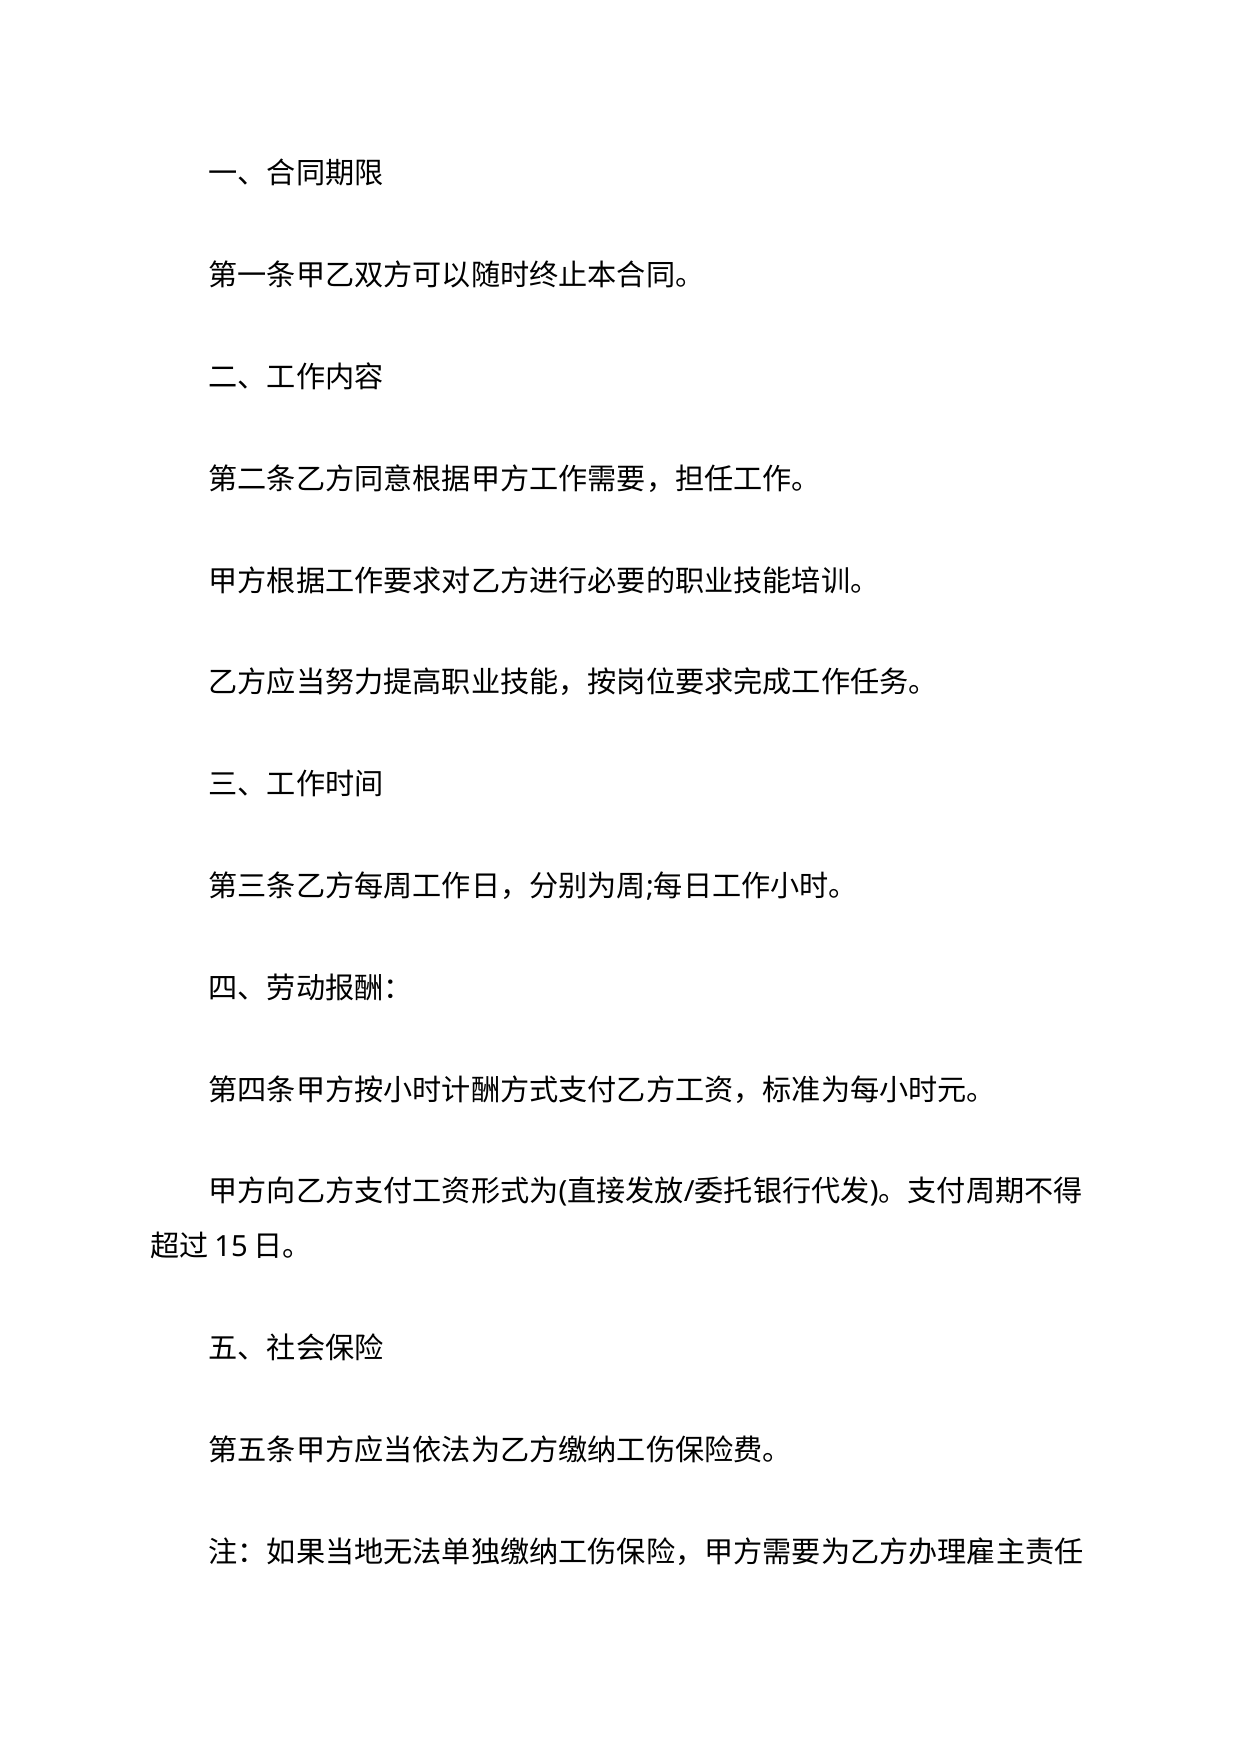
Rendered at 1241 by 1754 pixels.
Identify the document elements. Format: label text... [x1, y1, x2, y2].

text 第五条甲方应当依法为乙方缴纳工伤保险费。 [150, 1427, 1090, 1469]
text 三、工作时间 [150, 761, 1090, 803]
text 甲方向乙方支付工资形式为(直接发放/委托银行代发)。支付周期不得超过15日。 [150, 1168, 1090, 1265]
text 甲方根据工作要求对乙方进行必要的职业技能培训。 [150, 557, 1090, 599]
text 第四条甲方按小时计酬方式支付乙方工资，标准为每小时元。 [150, 1066, 1090, 1108]
text 第一条甲乙双方可以随时终止本合同。 [150, 252, 1090, 294]
text 二、工作内容 [150, 353, 1090, 396]
text 第三条乙方每周工作日，分别为周;每日工作小时。 [150, 862, 1090, 905]
text 乙方应当努力提高职业技能，按岗位要求完成工作任务。 [150, 659, 1090, 701]
text 四、劳动报酬： [150, 964, 1090, 1007]
text 五、社会保险 [150, 1325, 1090, 1367]
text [150, 1528, 1090, 1571]
text 第二条乙方同意根据甲方工作需要，担任工作。 [150, 455, 1090, 498]
text 一、合同期限 [150, 150, 1090, 192]
